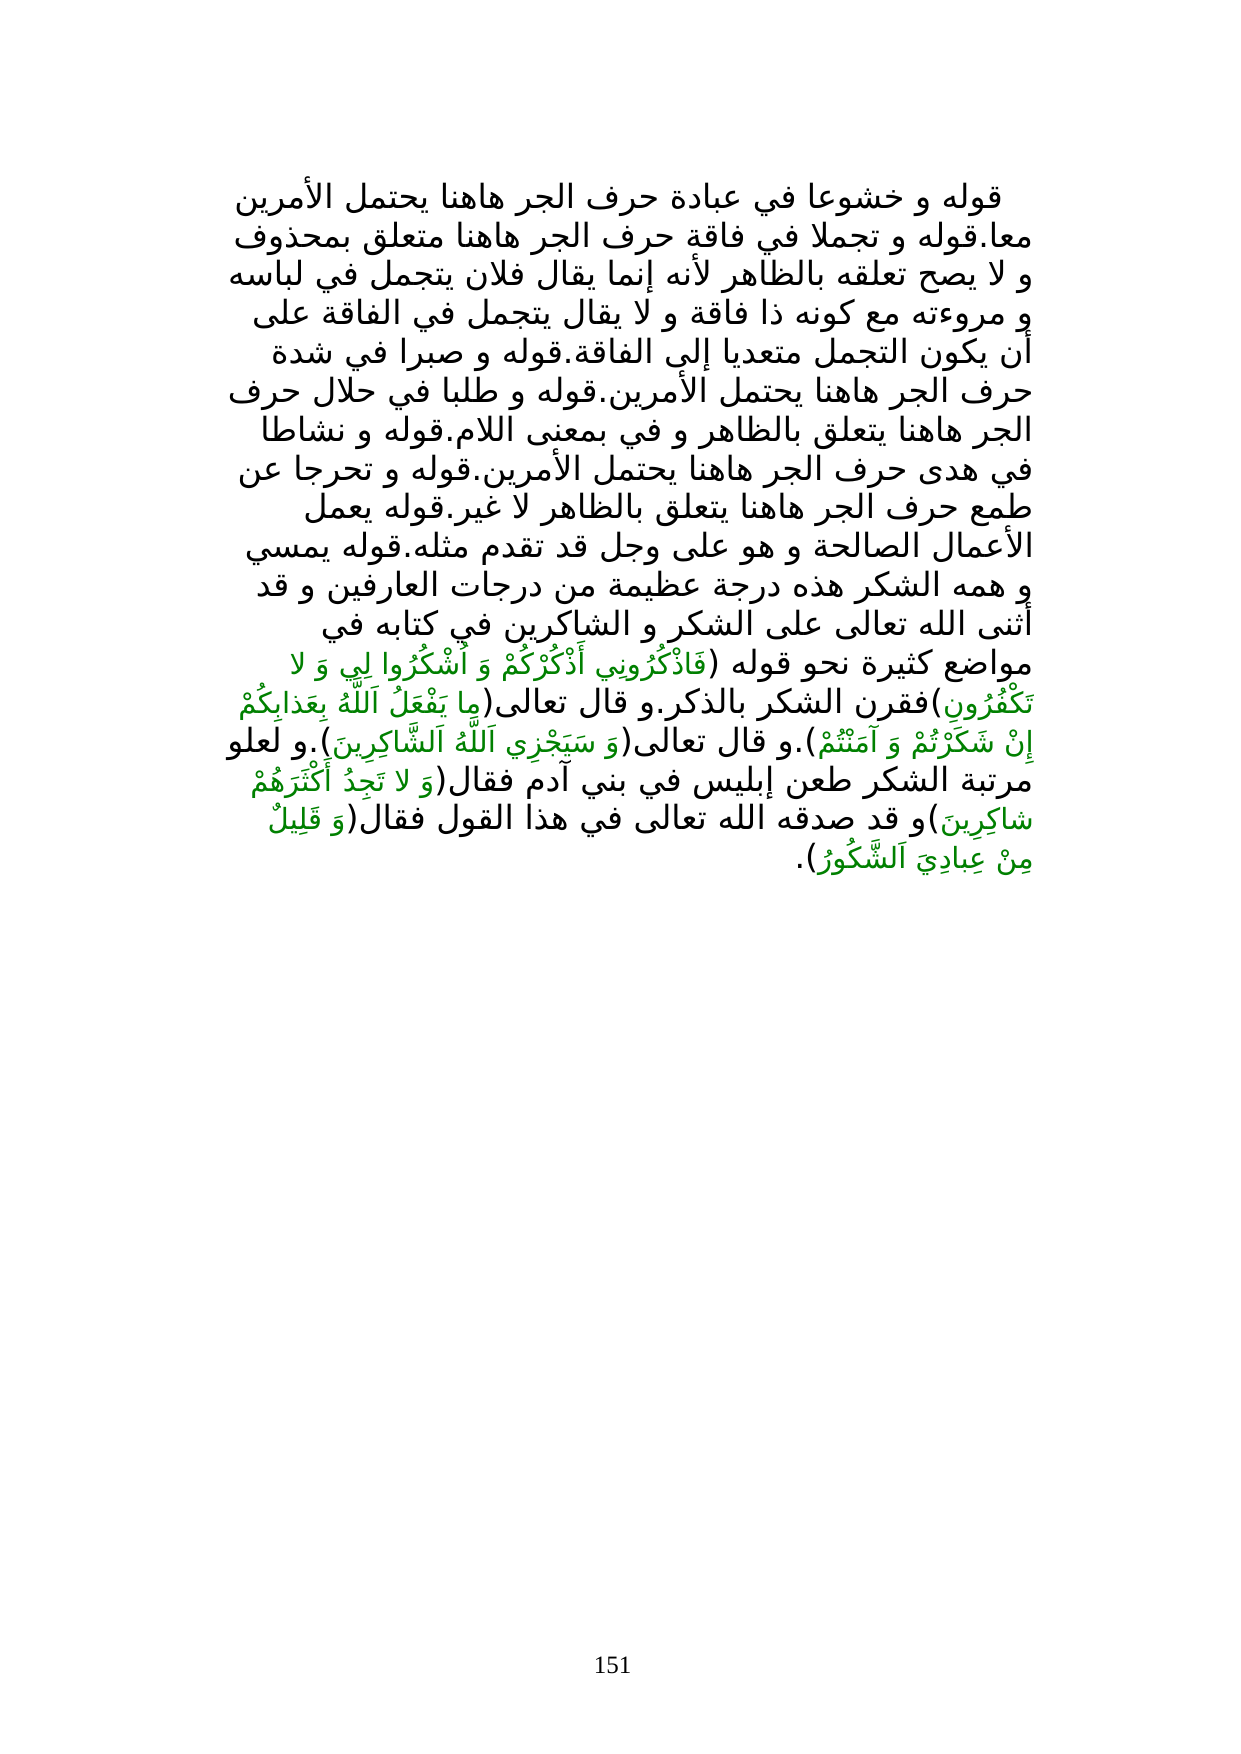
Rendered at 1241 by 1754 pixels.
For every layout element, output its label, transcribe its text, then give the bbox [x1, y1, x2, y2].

text قوله و خشوعا في عبادة حرف الجر هاهنا يحتمل الأمرين معا.قوله و تجملا في فاقة حرف الجر هاهنا متعلق بمحذوف و لا يصح تعلقه بالظاهر لأنه إنما يقال فلان يتجمل في لباسه و مروءته مع كونه ذا فاقة و لا يقال يتجمل في الفاقة على أن يكون التجمل متعديا إلى الفاقة.قوله و صبرا في شدة حرف الجر هاهنا يحتمل الأمرين.قوله و طلبا في حلال حرف الجر هاهنا يتعلق بالظاهر و في بمعنى اللام.قوله و نشاطا في هدى حرف الجر هاهنا يحتمل الأمرين.قوله و تحرجا عن طمع حرف الجر هاهنا يتعلق بالظاهر لا غير.قوله يعمل الأعمال الصالحة و هو على وجل قد تقدم مثله.قوله يمسي و همه الشكر هذه درجة عظيمة من درجات العارفين و قد أثنى الله تعالى على الشكر و الشاكرين في كتابه في مواضع كثيرة نحو قوله (فَاذْكُرُونِي أَذْكُرْكُمْ وَ اُشْكُرُوا لِي وَ لا تَكْفُرُونِ)فقرن الشكر بالذكر.و قال تعالى(ما يَفْعَلُ اَللَّهُ بِعَذابِكُمْ إِنْ شَكَرْتُمْ وَ آمَنْتُمْ).و قال تعالى(وَ سَيَجْزِي اَللَّهُ اَلشَّاكِرِينَ).و لعلو مرتبة الشكر طعن إبليس في بني آدم فقال(وَ لا تَجِدُ أَكْثَرَهُمْ شاكِرِينَ)و قد صدقه الله تعالى في هذا القول فقال(وَ قَلِيلٌ مِنْ عِبادِيَ اَلشَّكُورُ). [222, 177, 1033, 877]
